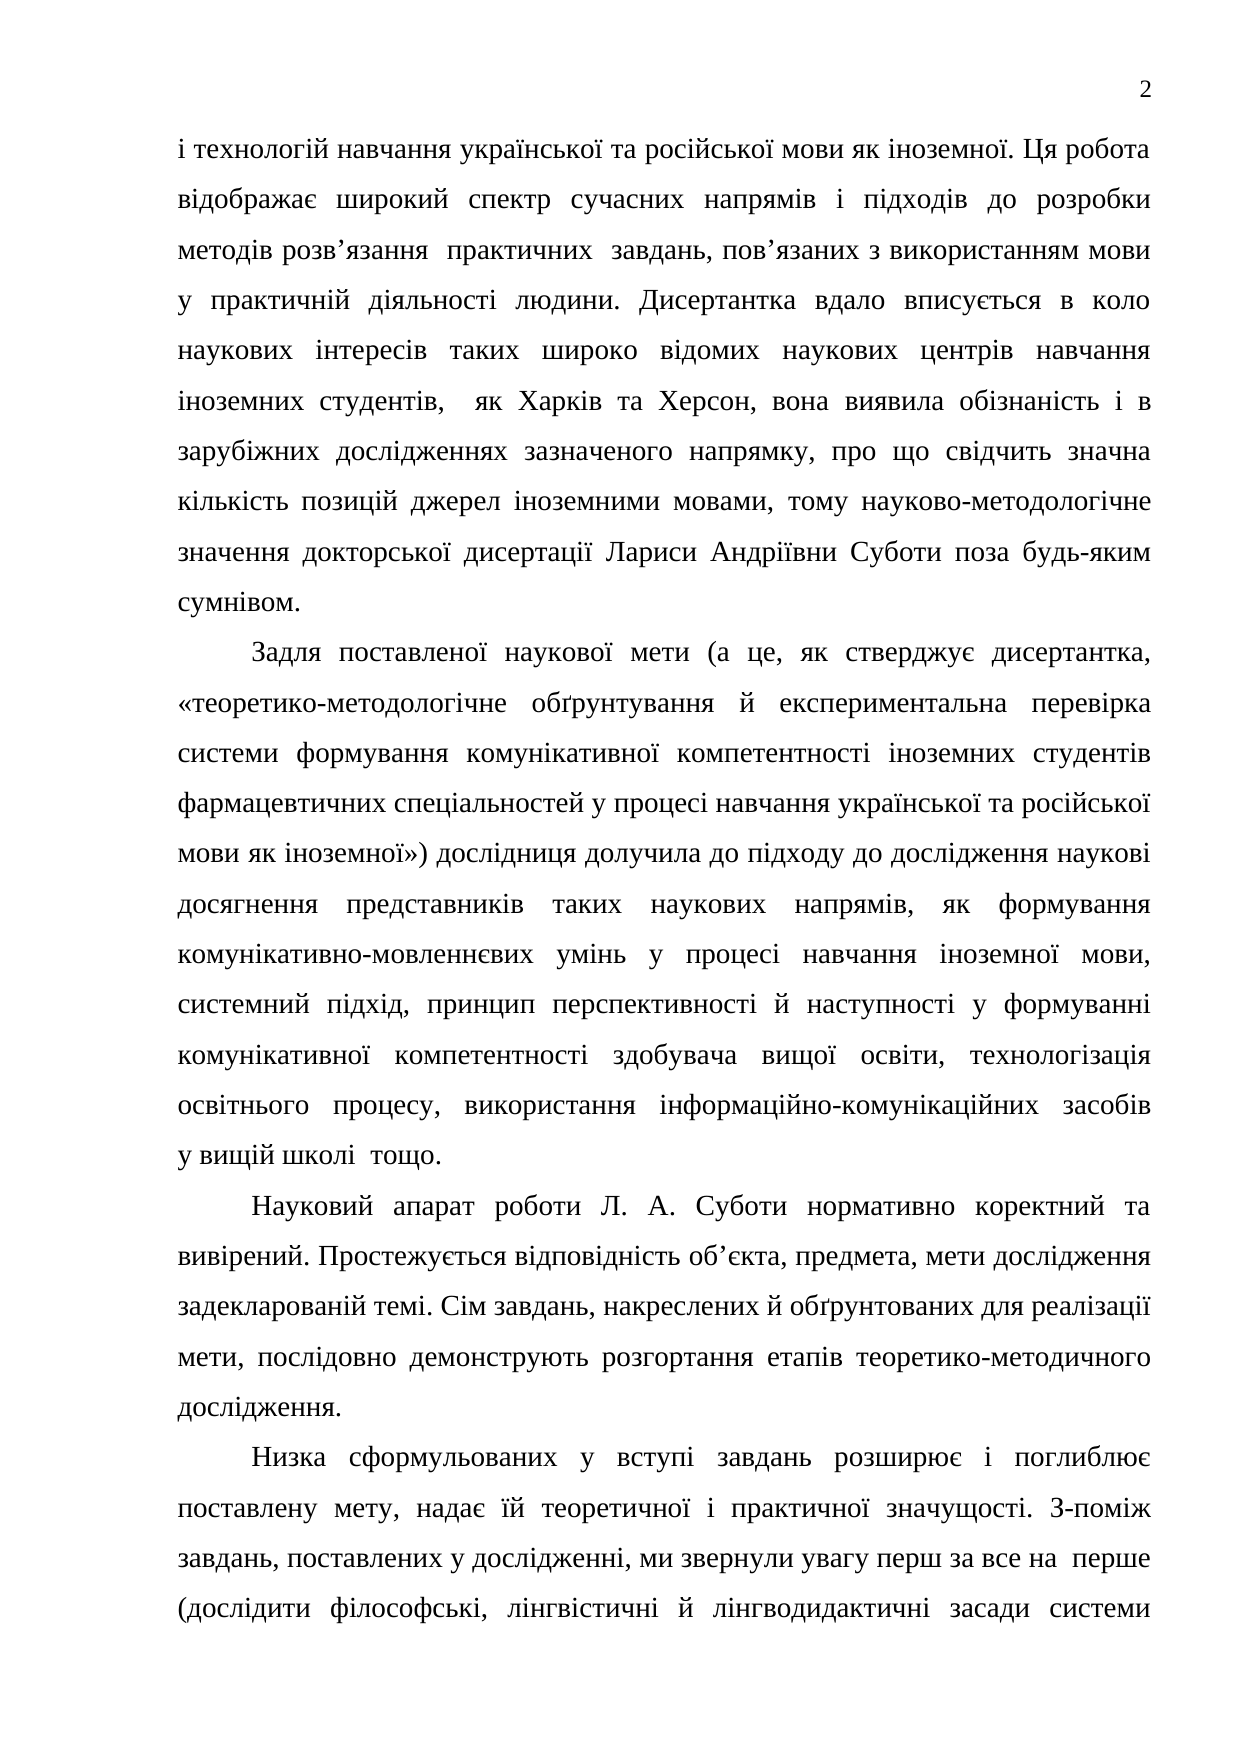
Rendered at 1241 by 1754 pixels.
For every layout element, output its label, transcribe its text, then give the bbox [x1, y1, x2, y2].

text Науковий апарат роботи Л. А. Суботи нормативно коректний та вивірений. Простежується відповідність об’єкта, предмета, мети дослідження задекларованій темі. Сім завдань, накреслених й обґрунтованих для реалізації мети, послідовно демонструють розгортання етапів теоретико-методичного дослідження. [177, 1188, 1152, 1423]
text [177, 1439, 1152, 1624]
text Задля поставленої наукової мети (а це, як стверджує дисертантка, «теоретико-методологічне обґрунтування й експериментальна перевірка системи формування комунікативної компетентності іноземних студентів фармацевтичних спеціальностей у процесі навчання української та російської мови як іноземної») дослідниця долучила до підходу до дослідження наукові досягнення представників таких наукових напрямів, як формування комунікативно-мовленнєвих умінь у процесі навчання іноземної мови, системний підхід, принцип перспективності й наступності у формуванні комунікативної компетентності здобувача вищої освіти, технологізація освітнього процесу, використання інформаційно-комунікаційних засобів у вищій школі тощо. [177, 634, 1152, 1171]
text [177, 131, 1152, 618]
